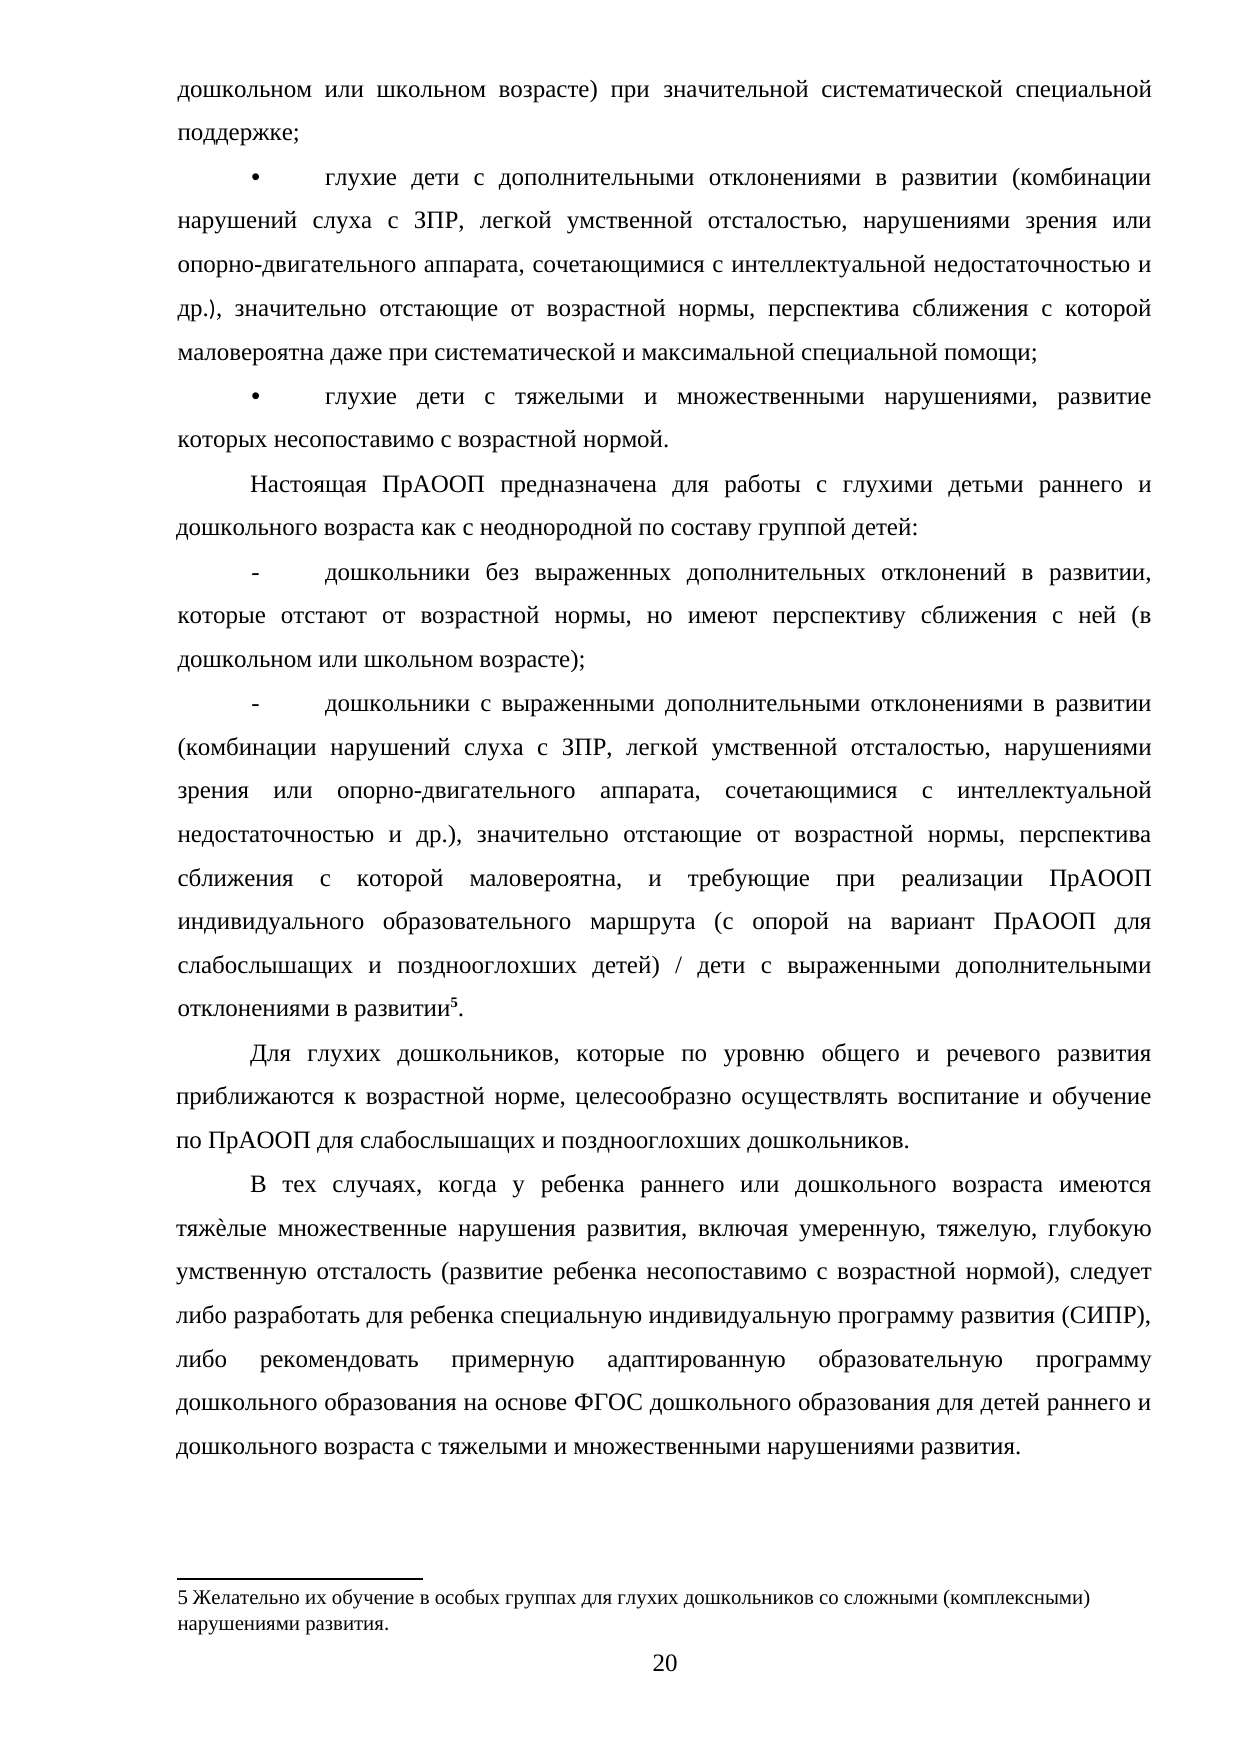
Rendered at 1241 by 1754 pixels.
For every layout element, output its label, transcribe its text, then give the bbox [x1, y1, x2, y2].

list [177, 74, 1152, 146]
text Для глухих дошкольников, которые по уровню общего и речевого развития приближаются к возрастной норме, целесообразно осуществлять воспитание и обучение по ПрАООП для слабослышащих и позднооглохших дошкольников. [176, 1038, 1152, 1154]
list глухие дети с тяжелыми и множественными нарушениями, развитие которых несопоставимо с возрастной нормой. [177, 381, 1152, 453]
text Настоящая ПрАООП предназначена для работы с глухими детьми раннего и дошкольного возраста как с неоднородной по составу группой детей: [176, 469, 1152, 541]
text В тех случаях, когда у ребенка раннего или дошкольного возраста имеются тяжѐлые множественные нарушения развития, включая умеренную, тяжелую, глубокую умственную отсталость (развитие ребенка несопоставимо с возрастной нормой), следует либо разработать для ребенка специальную индивидуальную программу развития (СИПР), либо рекомендовать примерную адаптированную образовательную программу дошкольного образования на основе ФГОС дошкольного образования для детей раннего и дошкольного возраста с тяжелыми и множественными нарушениями развития. [176, 1169, 1152, 1460]
list глухие дети с дополнительными отклонениями в развитии (комбинации нарушений слуха с ЗПР, легкой умственной отсталостью, нарушениями зрения или опорно-двигательного аппарата, сочетающимися с интеллектуальной недостаточностью и др.), значительно отстающие от возрастной нормы, перспектива сближения с которой маловероятна даже при систематической и максимальной специальной помощи; [177, 162, 1152, 365]
list дошкольники с выраженными дополнительными отклонениями в развитии (комбинации нарушений слуха с ЗПР, легкой умственной отсталостью, нарушениями зрения или опорно-двигательного аппарата, сочетающимися с интеллектуальной недостаточностью и др.), значительно отстающие от возрастной нормы, перспектива сближения с которой маловероятна, и требующие при реализации ПрАООП индивидуального образовательного маршрута (с опорой на вариант ПрАООП для слабослышащих и позднооглохших детей) / дети с выраженными дополнительными отклонениями в развитии. [177, 688, 1152, 1022]
list дошкольники без выраженных дополнительных отклонений в развитии, которые отстают от возрастной нормы, но имеют перспективу сближения с ней (в дошкольном или школьном возрасте); [177, 557, 1152, 673]
